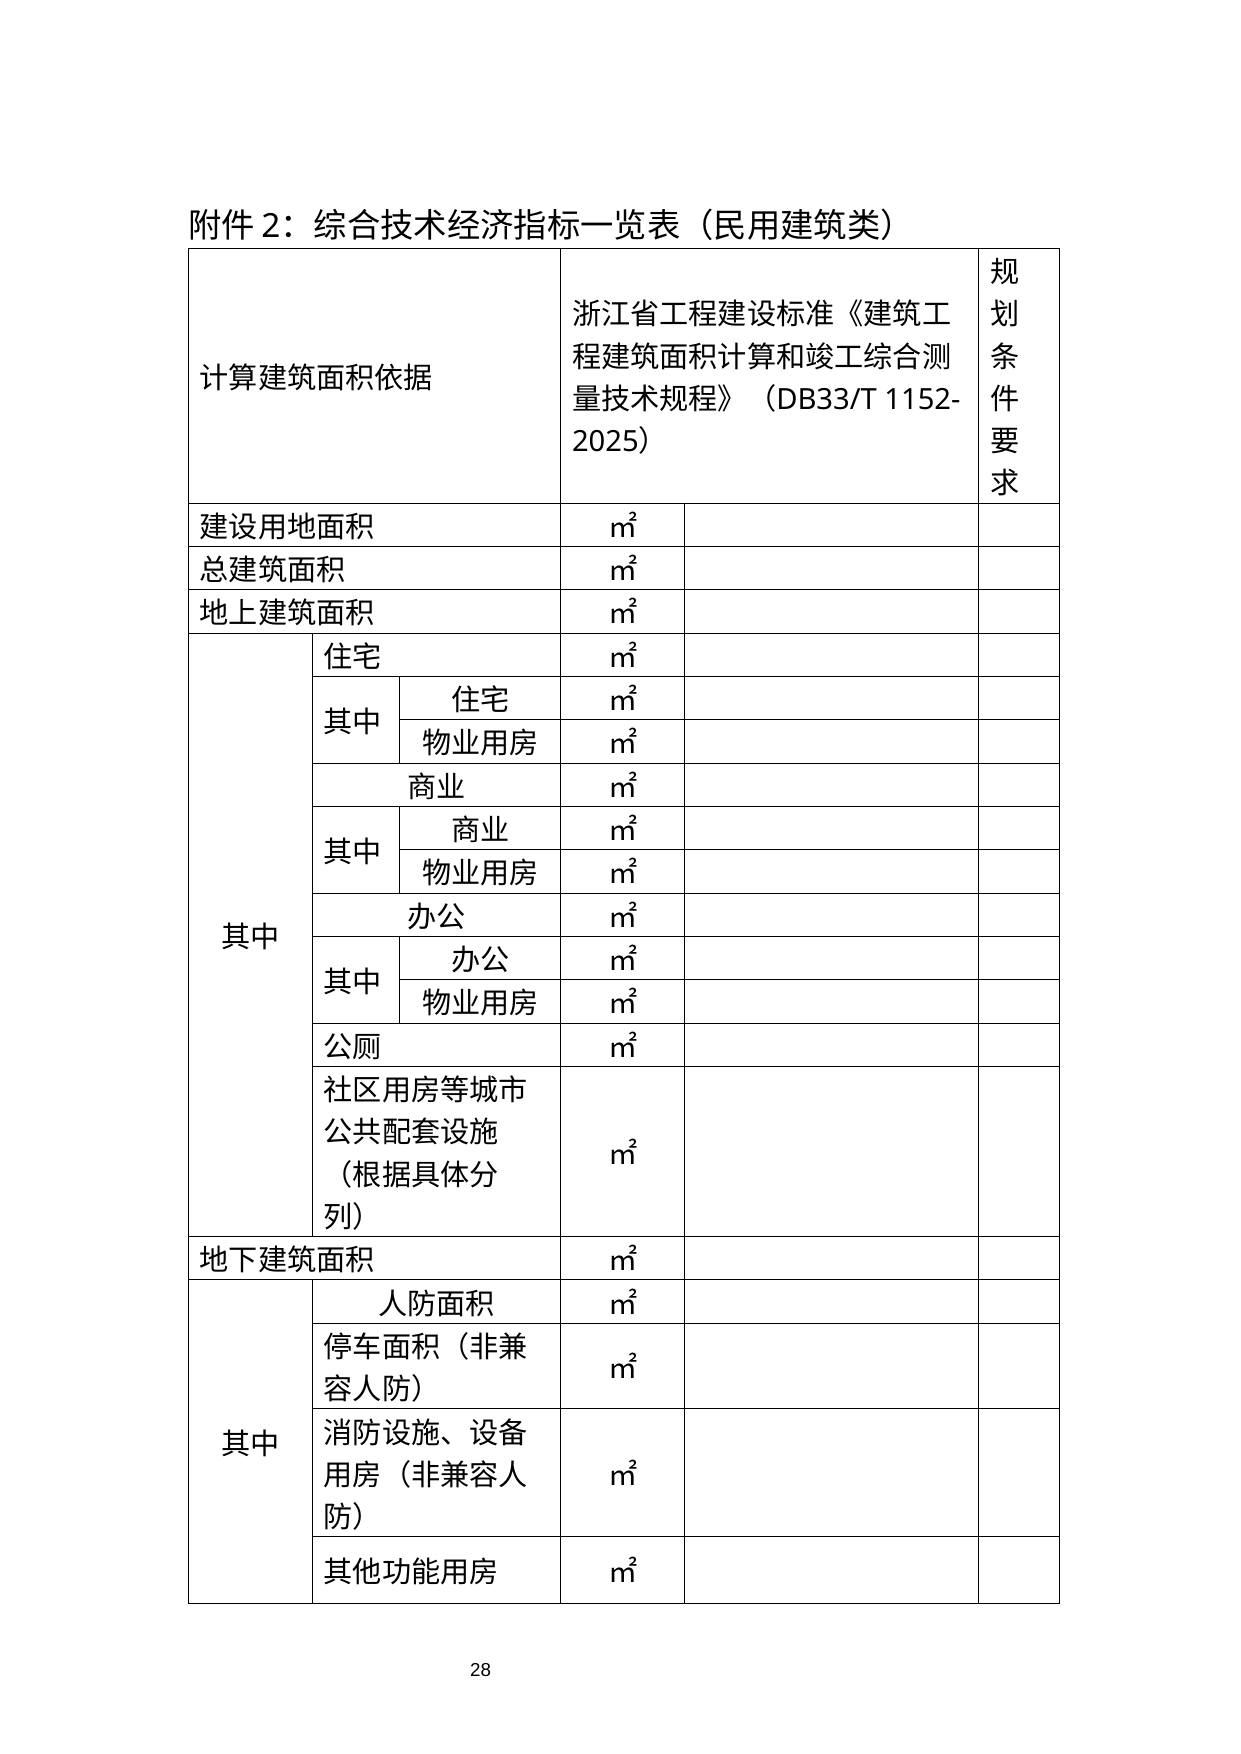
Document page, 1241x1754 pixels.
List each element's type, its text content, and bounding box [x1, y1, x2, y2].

table_cell [685, 1067, 978, 1236]
table_cell [979, 504, 1059, 546]
table_cell 消防设施、设备用房（非兼容人防） [313, 1409, 560, 1536]
table_cell [979, 807, 1059, 849]
table_cell [979, 980, 1059, 1022]
table_cell [685, 1237, 978, 1279]
table_cell 地下建筑面积 [189, 1237, 560, 1279]
table_cell [685, 850, 978, 892]
table_cell [685, 807, 978, 849]
table_cell ㎡ [561, 720, 684, 762]
table_cell [685, 504, 978, 546]
table_cell 其中 [189, 634, 312, 1236]
table_cell 停车面积（非兼容人防） [313, 1324, 560, 1408]
table_cell [979, 1067, 1059, 1236]
table_cell [979, 720, 1059, 762]
table_cell [979, 1237, 1059, 1279]
table_cell [685, 720, 978, 762]
table_cell ㎡ [561, 1067, 684, 1236]
table_cell ㎡ [561, 1280, 684, 1323]
table_cell [685, 1024, 978, 1066]
table_cell [685, 937, 978, 979]
table_cell [685, 677, 978, 719]
table_cell [979, 850, 1059, 892]
table_cell [979, 764, 1059, 806]
table_cell 其他功能用房（非兼容人防） [313, 1537, 560, 1603]
table_cell ㎡ [561, 850, 684, 892]
table_header 计算建筑面积依据 [189, 249, 560, 502]
table_cell ㎡ [561, 764, 684, 806]
table_cell 商业 [313, 764, 560, 806]
table_header 浙江省工程建设标准《建筑工程建筑面积计算和竣工综合测量技术规程》（DB33/T 1152-2025） [561, 249, 978, 502]
table_cell [979, 894, 1059, 936]
table_cell 其中 [313, 677, 399, 762]
table_cell 建设用地面积 [189, 504, 560, 546]
table_cell [979, 590, 1059, 632]
table_cell [979, 547, 1059, 589]
table_cell [685, 1537, 978, 1603]
table_cell [979, 1324, 1059, 1408]
text 附件2：综合技术经济指标一览表（民用建筑类） [188, 199, 1052, 248]
table_cell ㎡ [561, 677, 684, 719]
table_cell ㎡ [561, 894, 684, 936]
table_cell ㎡ [561, 1537, 684, 1603]
table_cell ㎡ [561, 937, 684, 979]
table_cell ㎡ [561, 1024, 684, 1066]
table_cell [685, 634, 978, 676]
table_cell 总建筑面积 [189, 547, 560, 589]
table_cell ㎡ [561, 504, 684, 546]
table_cell [979, 937, 1059, 979]
table_cell [979, 1537, 1059, 1603]
table_cell 公厕 [313, 1024, 560, 1066]
table_cell 其中 [189, 1280, 312, 1603]
table_cell [979, 1024, 1059, 1066]
table_cell 人防面积 [313, 1280, 560, 1323]
table_cell [685, 894, 978, 936]
table_cell ㎡ [561, 980, 684, 1022]
table_cell [979, 634, 1059, 676]
table_cell 办公 [313, 894, 560, 936]
table_cell ㎡ [561, 1409, 684, 1536]
table_cell 社区用房等城市公共配套设施（根据具体分列） [313, 1067, 560, 1236]
table_cell [685, 764, 978, 806]
table_cell [685, 1280, 978, 1323]
table_cell [685, 590, 978, 632]
table_cell 商业 [400, 807, 560, 849]
table_cell [685, 547, 978, 589]
table_header 规划条件要求 [979, 249, 1059, 502]
table_cell 其中 [313, 937, 399, 1022]
table_cell [979, 1409, 1059, 1536]
table_cell 物业用房 [400, 720, 560, 762]
table_cell 其中 [313, 807, 399, 892]
table_cell 物业用房 [400, 980, 560, 1022]
table_cell [685, 1324, 978, 1408]
table_cell ㎡ [561, 807, 684, 849]
table_cell ㎡ [561, 1237, 684, 1279]
table_cell [685, 980, 978, 1022]
table_cell ㎡ [561, 634, 684, 676]
table_cell ㎡ [561, 547, 684, 589]
table_cell [685, 1409, 978, 1536]
table_cell 办公 [400, 937, 560, 979]
table_cell ㎡ [561, 1324, 684, 1408]
table_cell [979, 677, 1059, 719]
table_cell 地上建筑面积 [189, 590, 560, 632]
table_cell 住宅 [313, 634, 560, 676]
table_cell ㎡ [561, 590, 684, 632]
table_cell 物业用房 [400, 850, 560, 892]
table_cell 住宅 [400, 677, 560, 719]
table_cell [979, 1280, 1059, 1323]
